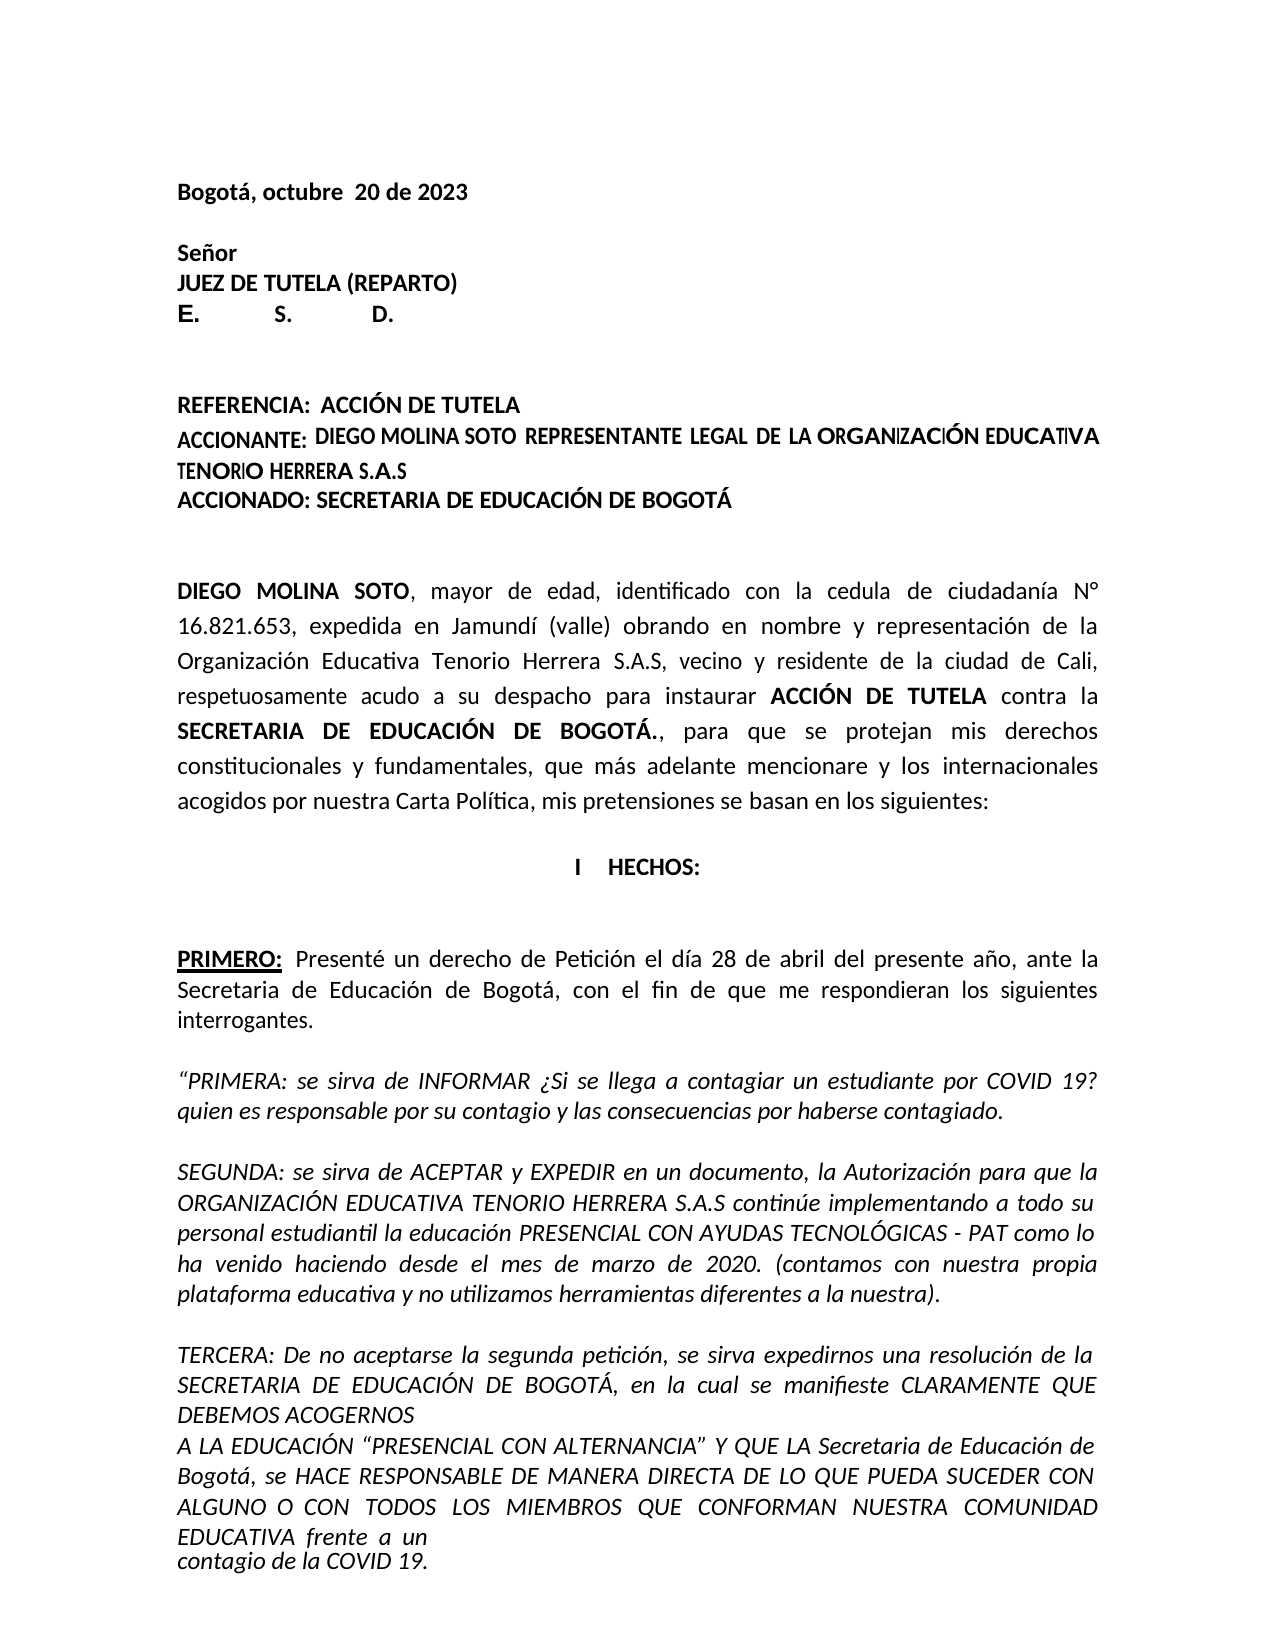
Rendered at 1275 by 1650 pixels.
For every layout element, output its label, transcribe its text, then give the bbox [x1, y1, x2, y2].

text DIEGO MOLINA SOTO, mayor de edad, identificado con la cedula de ciudadanía N° 16.821.653, expedida en Jamundí (valle) obrando en nombre y representación de la Organización Educativa Tenorio Herrera S.A.S, vecino y residente de la ciudad de Cali, respetuosamente acudo a su despacho para instaurar ACCIÓN DE TUTELA contra la SECRETARIA DE EDUCACIÓN DE BOGOTÁ., para que se protejan mis derechos constitucionales y fundamentales, que más adelante mencionare y los internacionales acogidos por nuestra Carta Política, mis pretensiones se basan en los siguientes: [177, 576, 1098, 816]
text Señor [177, 237, 1110, 267]
subtitle JUEZ DE TUTELA (REPARTO) [177, 267, 1110, 298]
text contagio de la COVID 19. [177, 1552, 1110, 1573]
subtitle Bogotá, octubre 20 de 2023 [177, 176, 1110, 206]
subtitle ACCIONADO: SECRETARIA DE EDUCACIÓN DE BOGOTÁ [177, 487, 1110, 514]
subtitle I HECHOS: [167, 852, 1108, 882]
text SEGUNDA: se sirva de ACEPTAR y EXPEDIR en un documento, la Autorización para que la ORGANIZACIÓN EDUCATIVA TENORIO HERRERA S.A.S continúe implementando a todo su personal estudiantil la educación PRESENCIAL CON AYUDAS TECNOLÓGICAS - PAT como lo ha venido haciendo desde el mes de marzo de 2020. (contamos con nuestra propia plataforma educativa y no utilizamos herramientas diferentes a la nuestra). [177, 1157, 1098, 1309]
subtitle REFERENCIA: ACCIÓN DE TUTELA [177, 389, 1110, 420]
text A LA EDUCACIÓN “PRESENCIAL CON ALTERNANCIA” Y QUE LA Secretaria de Educación de Bogotá, se HACE RESPONSABLE DE MANERA DIRECTA DE LO QUE PUEDA SUCEDER CON ALGUNO O CON TODOS LOS MIEMBROS QUE CONFORMAN NUESTRA COMUNIDAD EDUCATIVA frente a un [177, 1430, 1098, 1552]
text PRIMERO: Presenté un derecho de Petición el día 28 de abril del presente año, ante la Secretaria de Educación de Bogotá, con el fin de que me respondieran los siguientes interrogantes. [177, 943, 1098, 1035]
text TERCERA: De no aceptarse la segunda petición, se sirva expedirnos una resolución de la SECRETARIA DE EDUCACIÓN DE BOGOTÁ, en la cual se manifieste CLARAMENTE QUE DEBEMOS ACOGERNOS [177, 1340, 1097, 1430]
text “PRIMERA: se sirva de INFORMAR ¿Si se llega a contagiar un estudiante por COVID 19? quien es responsable por su contagio y las consecuencias por haberse contagiado. [177, 1066, 1098, 1126]
text ACCIONANTE: DIEGO MOLINA SOTO REPRESENTANTE LEGAL DE LA ORGANIZACIÓN EDUCATIVA TENORIO HERRERA S.A.S [177, 420, 1110, 486]
list S. D. [177, 298, 1110, 328]
